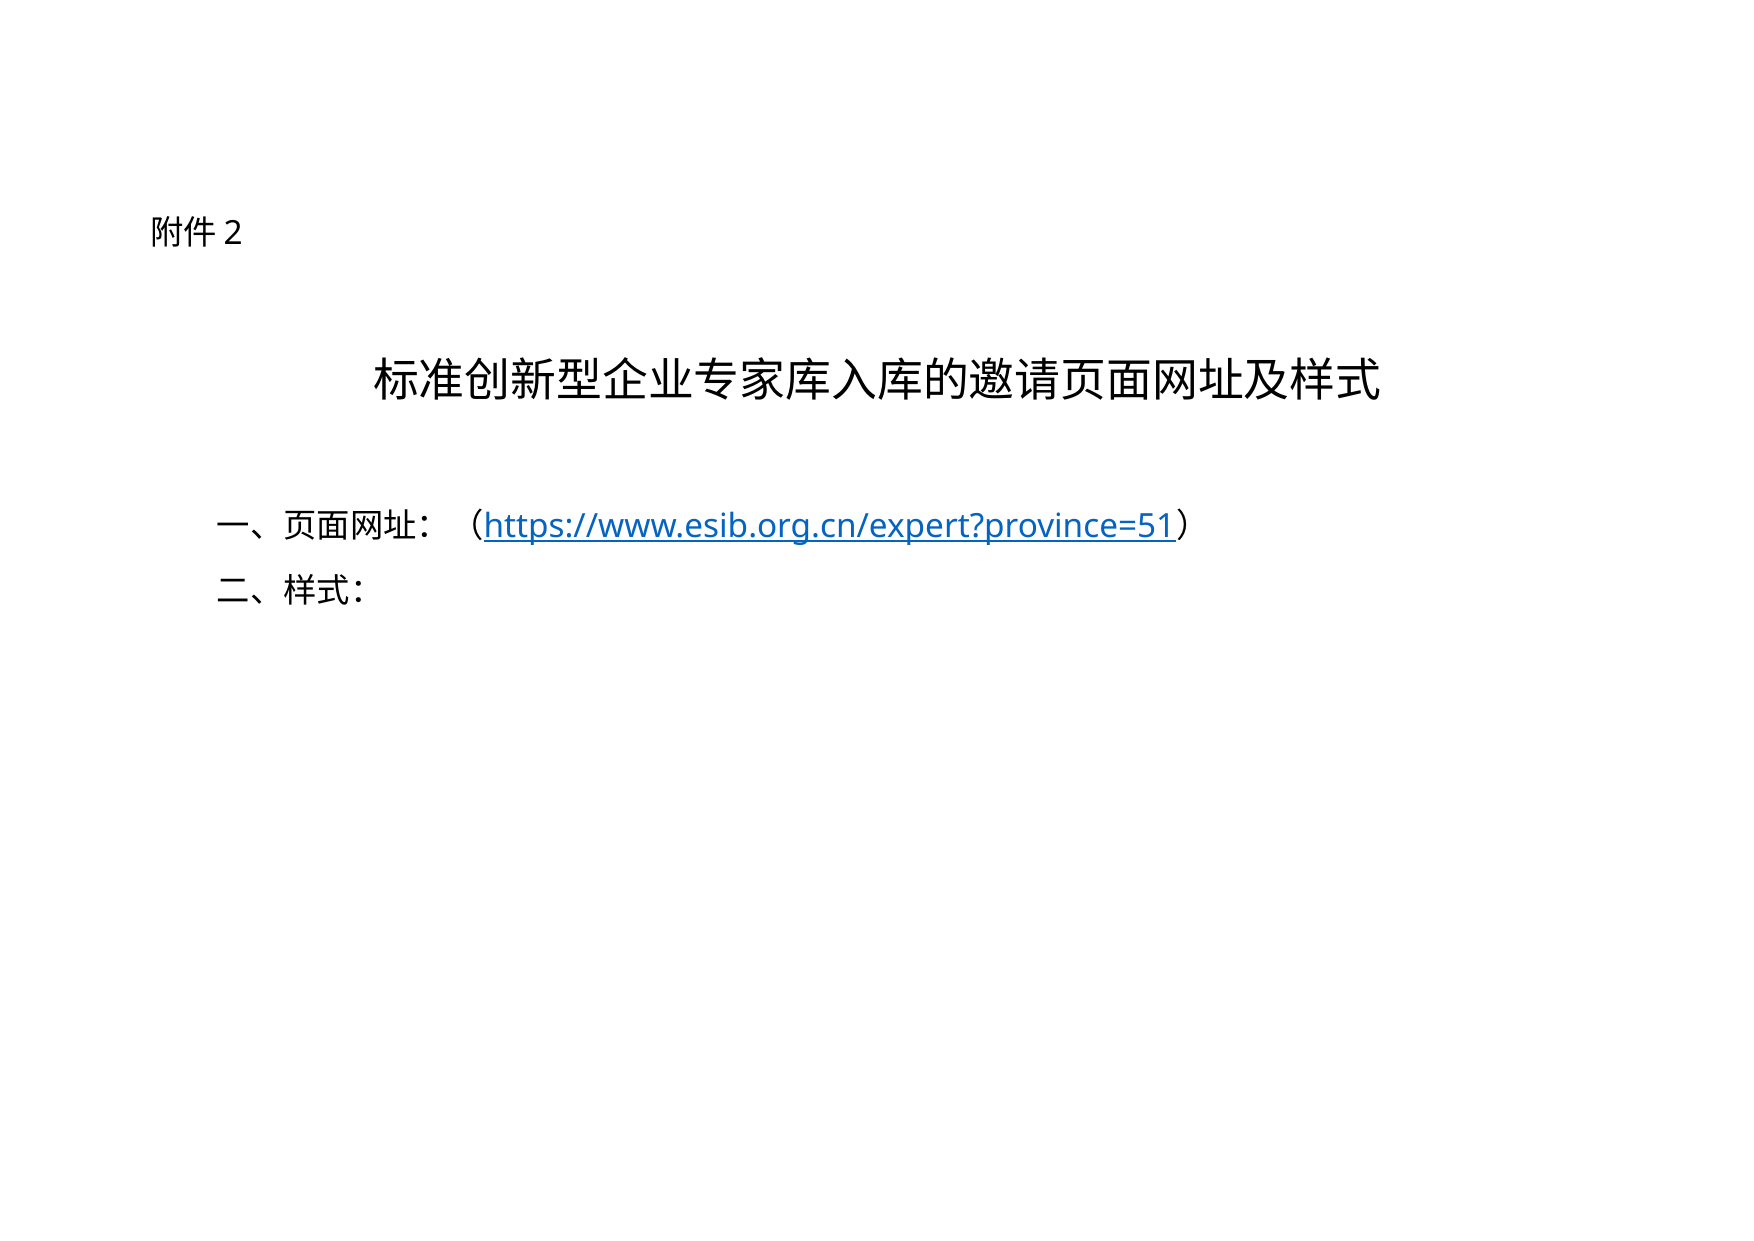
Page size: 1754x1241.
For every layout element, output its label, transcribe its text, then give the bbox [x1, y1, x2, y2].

text 一、页面网址：（https://www.esib.org.cn/expert?province=51） [150, 490, 1604, 555]
text 标准创新型企业专家库入库的邀请页面网址及样式 [150, 328, 1604, 425]
text 二、样式： [150, 555, 1604, 620]
text 附件2 [150, 198, 1604, 263]
